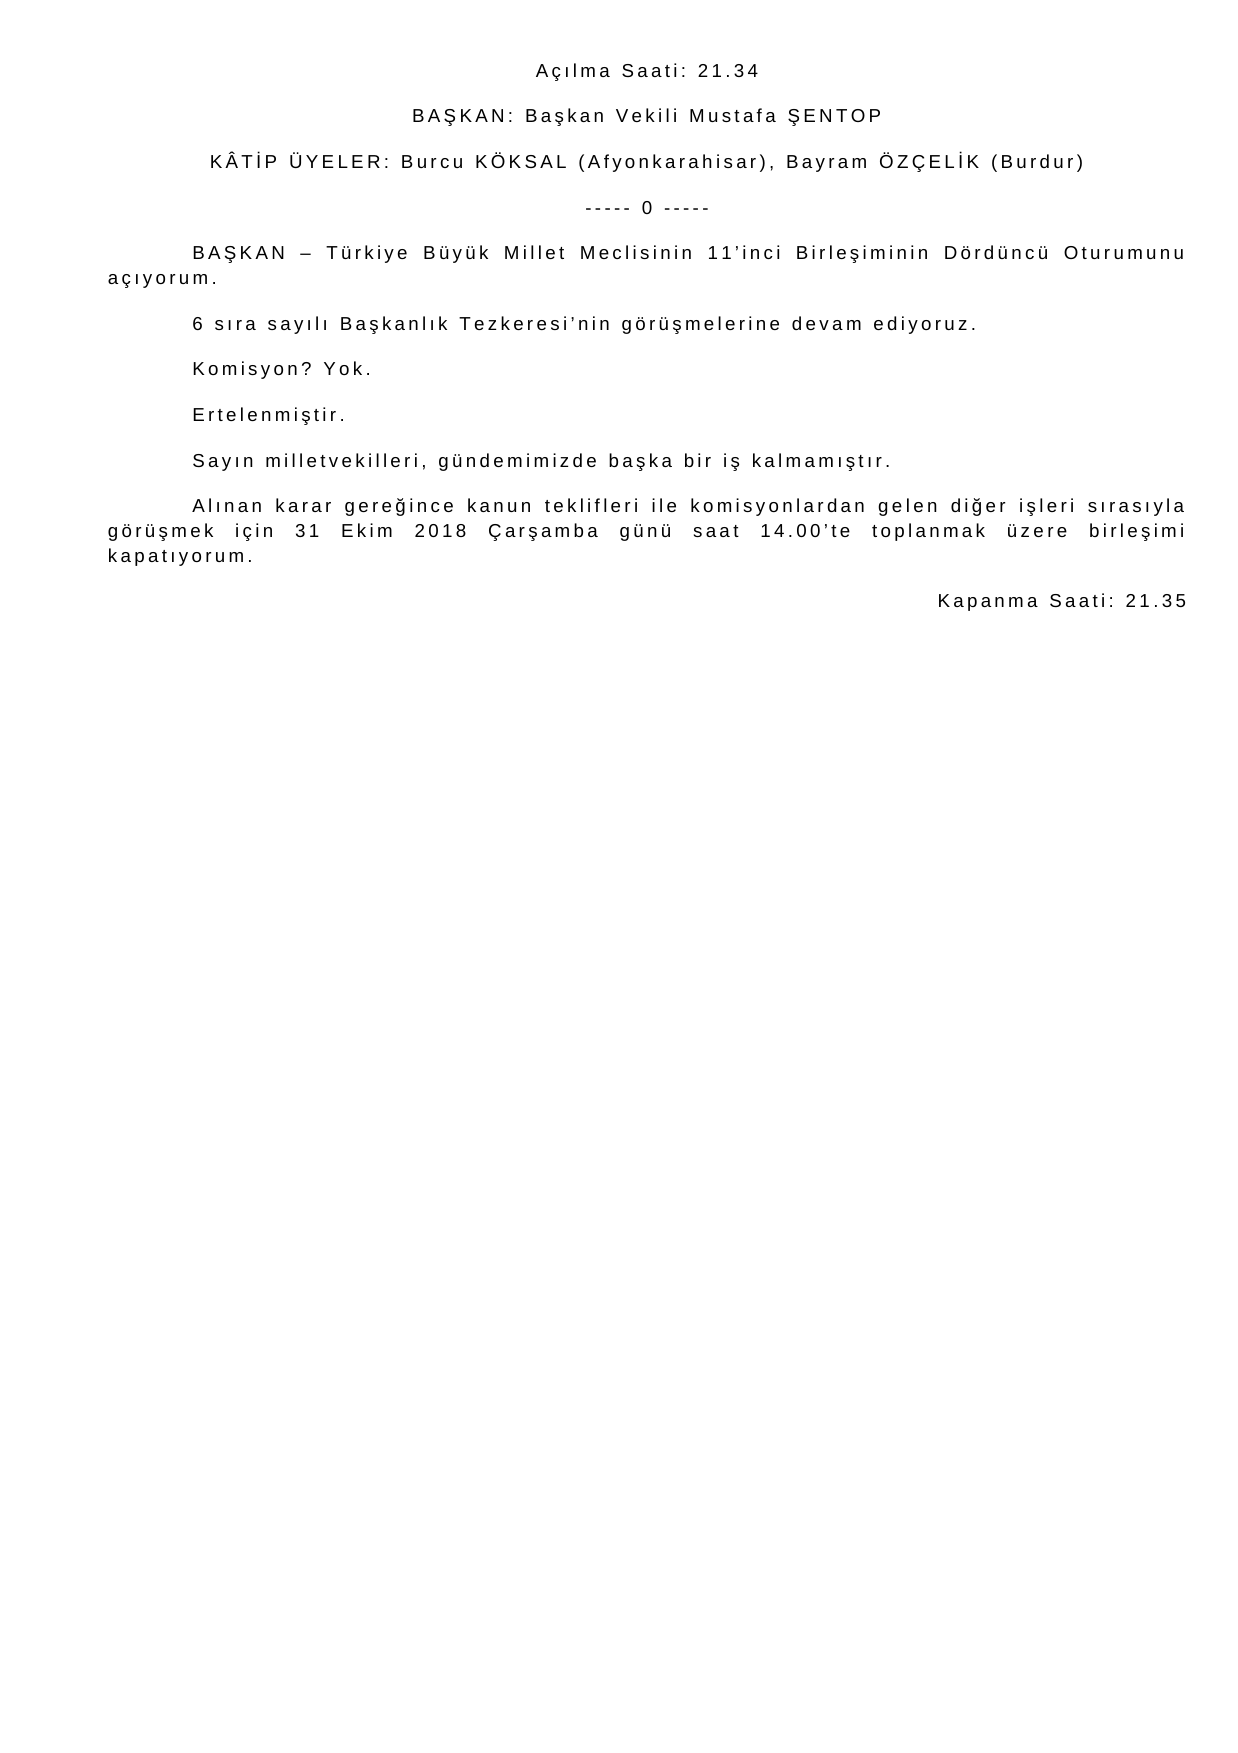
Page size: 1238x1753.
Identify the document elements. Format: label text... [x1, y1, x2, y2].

text Kapanma Saati: 21.35 [108, 590, 1186, 612]
text 6 sıra sayılı Başkanlık Tezkeresi’nin görüşmelerine devam ediyoruz. [108, 313, 1186, 334]
text KÂTİP ÜYELER: Burcu KÖKSAL (Afyonkarahisar), Bayram ÖZÇELİK (Burdur) [108, 151, 1186, 172]
text ----- 0 ----- [108, 197, 1186, 218]
text Sayın milletvekilleri, gündemimizde başka bir iş kalmamıştır. [108, 449, 1186, 471]
text Komisyon? Yok. [108, 358, 1186, 380]
text BAŞKAN – Türkiye Büyük Millet Meclisinin 11’inci Birleşiminin Dördüncü Oturumunu açıyorum. [108, 242, 1186, 288]
text Alınan karar gereğince kanun teklifleri ile komisyonlardan gelen diğer işleri sırasıyla görüşmek için 31 Ekim 2018 Çarşamba günü saat 14.00’te toplanmak üzere birleşimi kapatıyorum. [108, 495, 1186, 566]
text Açılma Saati: 21.34 [108, 60, 1186, 81]
text BAŞKAN: Başkan Vekili Mustafa ŞENTOP [108, 105, 1186, 127]
text Ertelenmiştir. [108, 404, 1186, 425]
